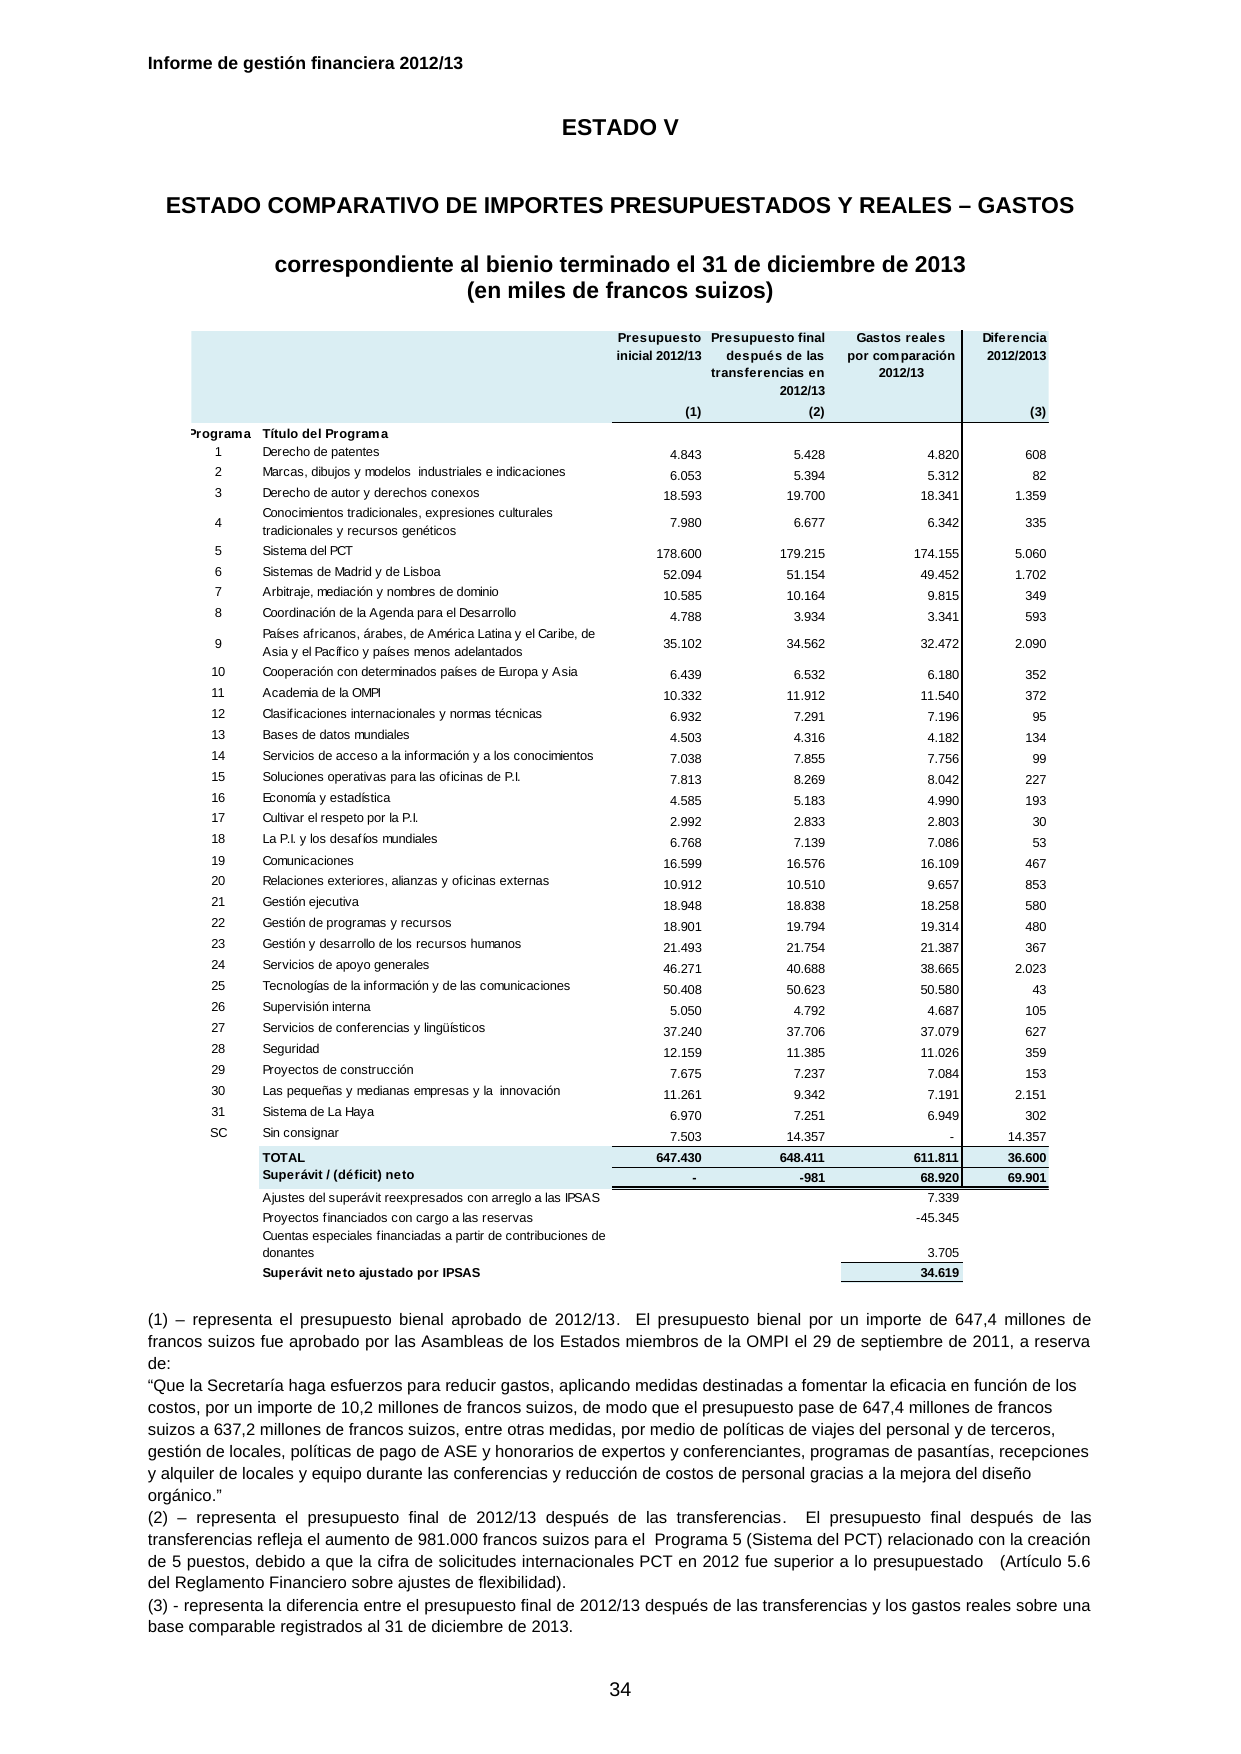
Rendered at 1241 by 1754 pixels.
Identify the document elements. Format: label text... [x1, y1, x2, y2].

text “Que la Secretaría haga esfuerzos para reducir gastos, aplicando medidas destinadas a fomentar la eficacia en función de los costos, por un importe de 10,2 millones de francos suizos, de modo que el presupuesto pase de 647,4 millones de francos suizos a 637,2 millones de francos suizos, entre otras medidas, por medio de políticas de viajes del personal y de terceros, gestión de locales, políticas de pago de ASE y honorarios de expertos y conferenciantes, programas de pasantías, recepciones y alquiler de locales y equipo durante las conferencias y reducción de costos de personal gracias a la mejora del diseño orgánico.” [148, 1376, 1092, 1504]
text correspondiente al bienio terminado el 31 de diciembre de 2013 [148, 251, 1092, 277]
text ESTADO V [148, 114, 1092, 141]
text (2) – representa el presupuesto final de 2012/13 después de las transferencias. El presupuesto final después de las transferencias refleja el aumento de 981.000 francos suizos para el Programa 5 (Sistema del PCT) relacionado con la creación de 5 puestos, debido a que la cifra de solicitudes internacionales PCT en 2012 fue superior a lo presupuestado (Artículo 5.6 del Reglamento Financiero sobre ajustes de flexibilidad). [148, 1507, 1092, 1592]
text (1) – representa el presupuesto bienal aprobado de 2012/13. El presupuesto bienal por un importe de 647,4 millones de francos suizos fue aprobado por las Asambleas de los Estados miembros de la OMPI el 29 de septiembre de 2011, a reserva de: [148, 1309, 1092, 1373]
subtitle Estado comparativo de importes presupuestados y reales – Gastos [148, 192, 1092, 218]
text (en miles de francos suizos) [148, 277, 1092, 304]
text (3) - representa la diferencia entre el presupuesto final de 2012/13 después de las transferencias y los gastos reales sobre una base comparable registrados al 31 de diciembre de 2013. [148, 1595, 1092, 1636]
